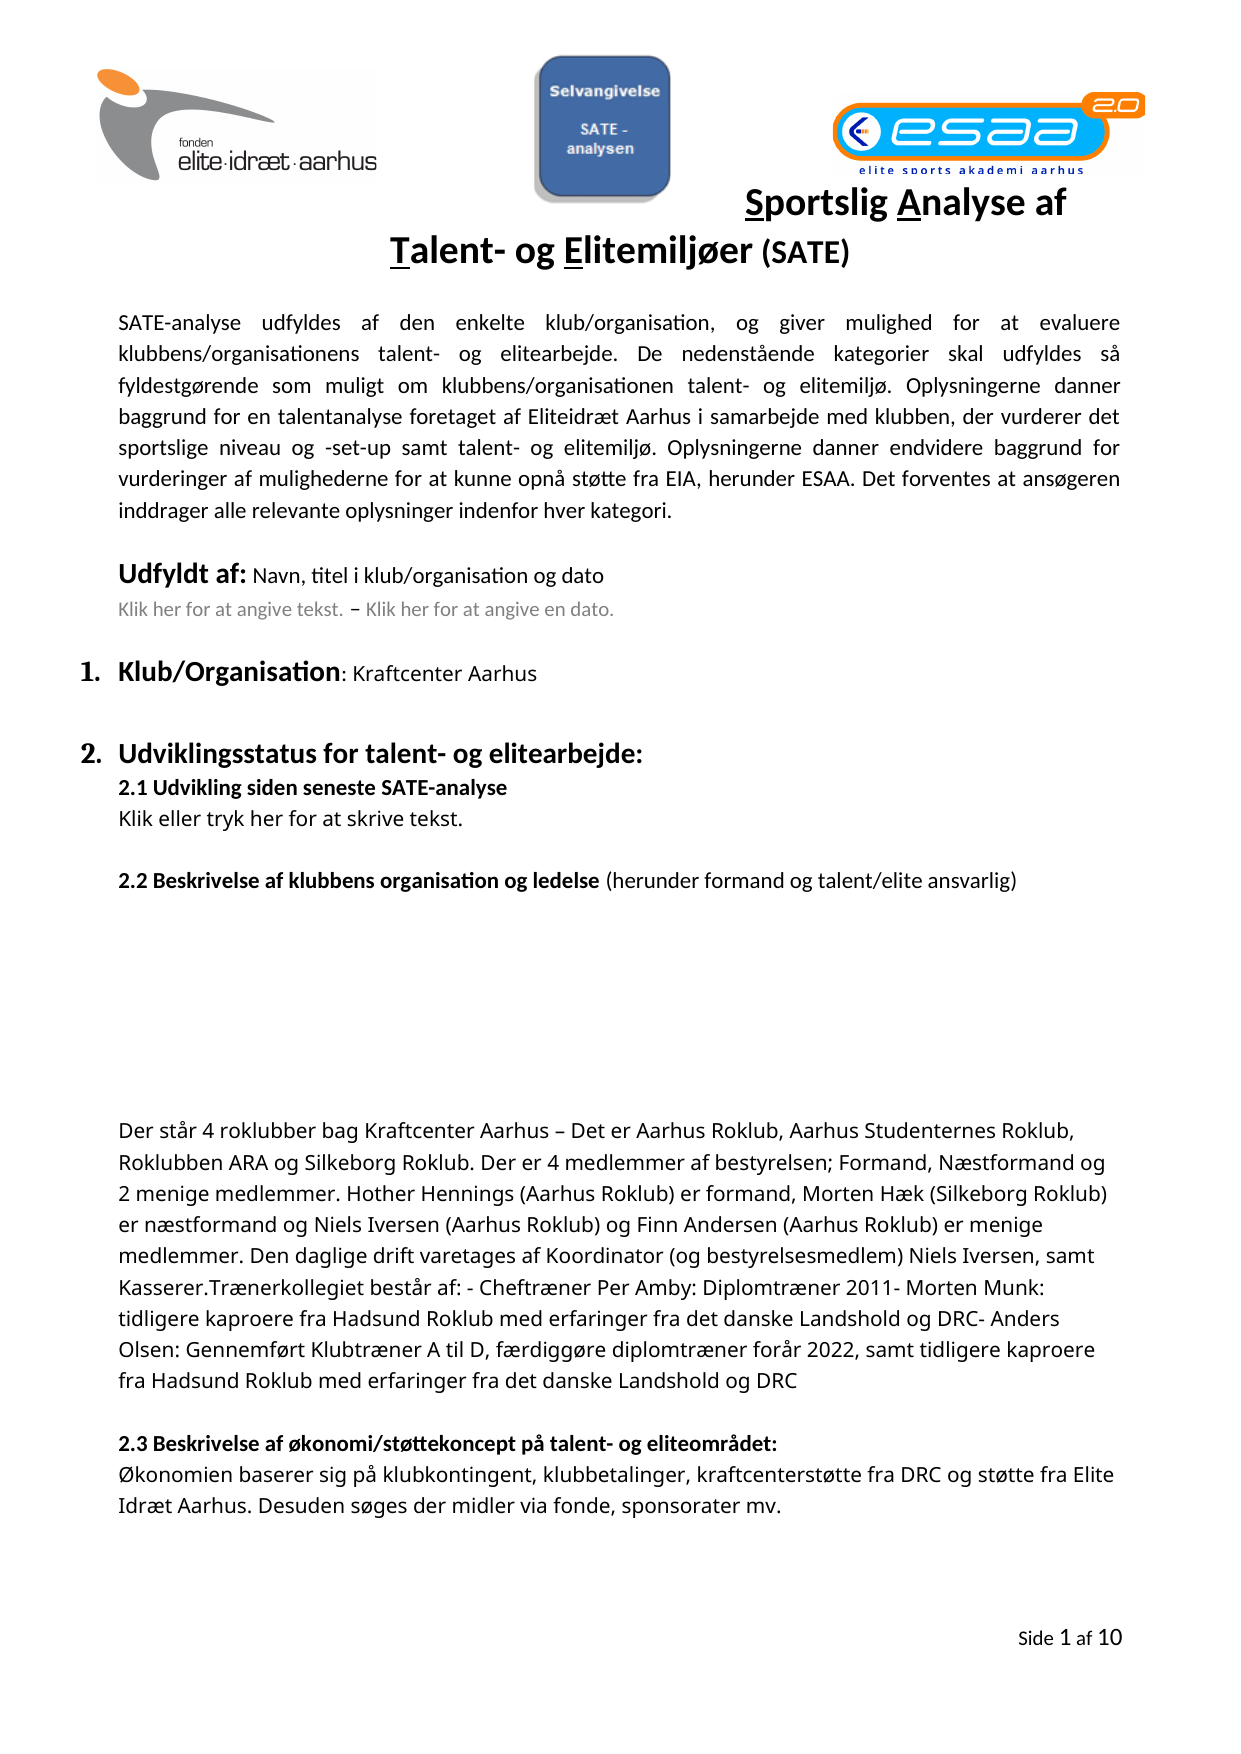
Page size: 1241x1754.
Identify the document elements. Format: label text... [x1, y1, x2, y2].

text SATE-analyse udfyldes af den enkelte klub/organisation, og giver mulighed for at evaluere klubbens/organisationens talent- og elitearbejde. De nedenstående kategorier skal udfyldes så fyldestgørende som muligt om klubbens/organisationen talent- og elitemiljø. Oplysningerne danner baggrund for en talentanalyse foretaget af Eliteidræt Aarhus i samarbejde med klubben, der vurderer det sportslige niveau og -set-up samt talent- og elitemiljø. Oplysningerne danner endvidere baggrund for vurderinger af mulighederne for at kunne opnå støtte fra EIA, herunder ESAA. Det forventes at ansøgeren inddrager alle relevante oplysninger indenfor hver kategori. [118, 305, 1122, 524]
subtitle Udviklingsstatus for talent- og elitearbejde: [81, 739, 1122, 770]
text Sportslig Analyse af Talent- og Elitemiljøer (SATE) [118, 177, 1122, 274]
picture [95, 68, 377, 183]
text Udfyldt af: Navn, titel i klub/organisation og dato [118, 555, 1122, 591]
picture [534, 51, 671, 208]
picture [832, 92, 1146, 174]
text 2.2 Beskrivelse af klubbens organisation og ledelse (herunder formand og talent/elite ansvarlig) [118, 864, 1122, 895]
text 2.3 Beskrivelse af økonomi/støttekoncept på talent- og eliteområdet: [118, 1426, 1122, 1458]
text – [118, 591, 1122, 622]
list Klub/Organisation: [81, 653, 1122, 689]
text 2.1 Udvikling siden seneste SATE-analyse [118, 770, 1122, 801]
